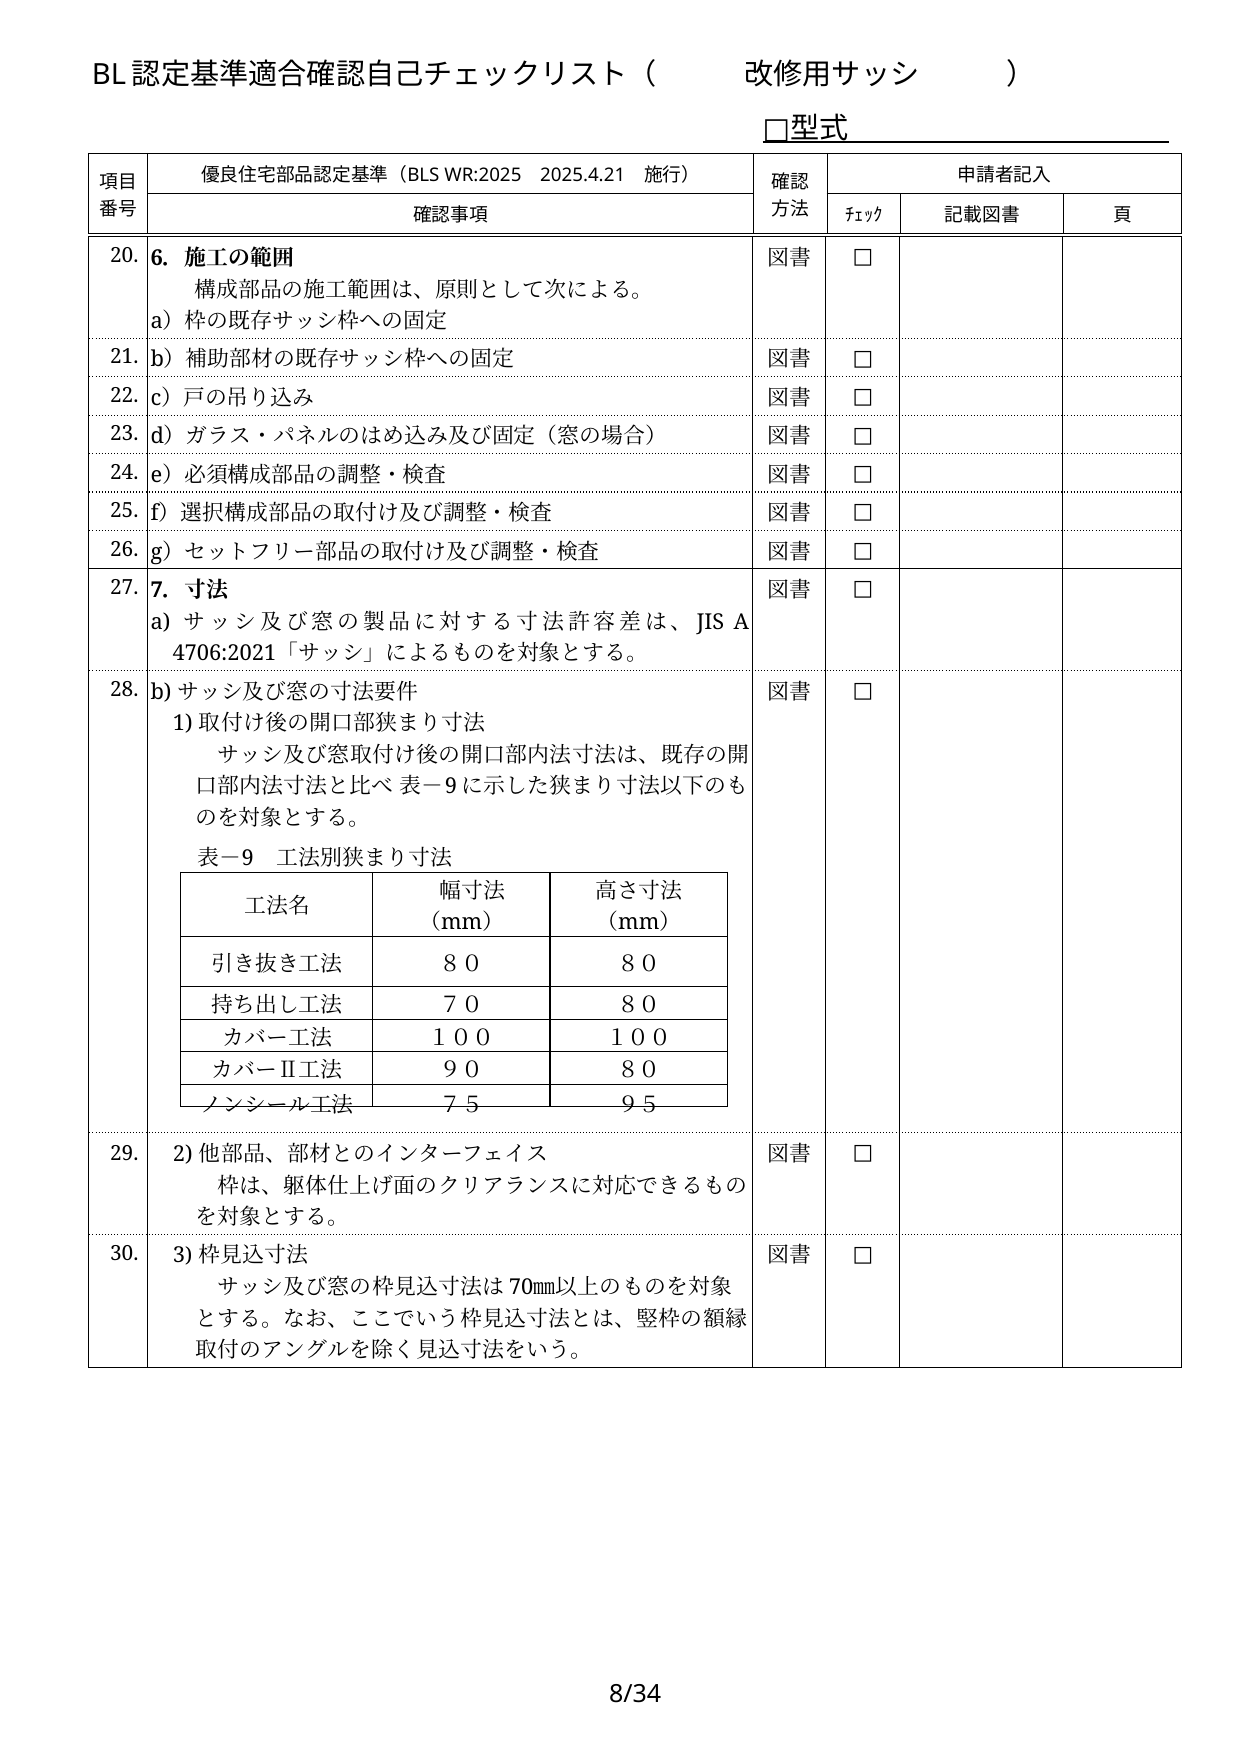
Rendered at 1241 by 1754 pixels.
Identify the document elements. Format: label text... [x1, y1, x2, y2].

table_cell [1063, 1132, 1181, 1234]
table_cell [1063, 530, 1181, 568]
table_cell 図書 [753, 670, 825, 1132]
table_cell [900, 415, 1062, 453]
table_cell [900, 569, 1062, 670]
table_cell 図書 [753, 491, 825, 530]
table_cell □ [826, 237, 899, 338]
table_cell [900, 670, 1062, 1132]
table_cell 6．施工の範囲 構成部品の施工範囲は、原則として次による。 a）枠の既存サッシ枠への固定 [148, 237, 752, 338]
table_cell 2) 他部品、部材とのインターフェイス 枠は、躯体仕上げ面のクリアランスに対応できるものを対象とする。 [148, 1132, 752, 1234]
table_cell □ [826, 491, 899, 530]
table_cell [89, 530, 147, 568]
table_cell f）選択構成部品の取付け及び調整・検査 [148, 491, 752, 530]
table_cell [1063, 453, 1181, 491]
table_cell □ [826, 1132, 899, 1234]
table_cell □ [826, 338, 899, 376]
table_cell [900, 530, 1062, 568]
table_cell b）補助部材の既存サッシ枠への固定 [148, 338, 752, 376]
table_cell □ [826, 415, 899, 453]
table_cell 図書 [753, 569, 825, 670]
table_cell [89, 569, 147, 670]
table_cell c）戸の吊り込み [148, 376, 752, 414]
table_cell 図書 [753, 530, 825, 568]
table_cell 図書 [753, 376, 825, 414]
table_cell 7．寸法 a) サッシ及び窓の製品に対する寸法許容差は、JIS A 4706:2021「サッシ」によるものを対象とする。 [148, 569, 752, 670]
table_cell e）必須構成部品の調整・検査 [148, 453, 752, 491]
table_cell [900, 491, 1062, 530]
table_cell [900, 376, 1062, 414]
table_cell 図書 [753, 415, 825, 453]
table_cell [1063, 670, 1181, 1132]
table_cell 図書 [753, 338, 825, 376]
table_cell □ [826, 453, 899, 491]
table_cell [1063, 376, 1181, 414]
table_cell [89, 1132, 147, 1234]
table_cell [89, 237, 147, 338]
table_cell [1063, 338, 1181, 376]
table_cell [89, 453, 147, 491]
table_cell [900, 1234, 1062, 1367]
table_cell b) サッシ及び窓の寸法要件 1) 取付け後の開口部狭まり寸法 サッシ及び窓取付け後の開口部内法寸法は、既存の開口部内法寸法と比べ 表－9に示した狭まり寸法以下のものを対象とする。 [148, 670, 752, 1132]
table_cell [900, 237, 1062, 338]
table_cell [1063, 569, 1181, 670]
table_cell [89, 1234, 147, 1367]
table_cell □ [826, 569, 899, 670]
table_cell [1063, 1234, 1181, 1367]
table_cell [900, 338, 1062, 376]
table_cell □ [826, 376, 899, 414]
table_cell [900, 453, 1062, 491]
table_cell 図書 [753, 237, 825, 338]
table_cell [1063, 491, 1181, 530]
table_cell 図書 [753, 1234, 825, 1367]
table_cell □ [826, 1234, 899, 1367]
table_cell 3) 枠見込寸法 サッシ及び窓の枠見込寸法は70㎜以上のものを対象とする。なお、ここでいう枠見込寸法とは、竪枠の額縁取付のアングルを除く見込寸法をいう。 [148, 1234, 752, 1367]
table_cell □ [826, 670, 899, 1132]
table_cell [1063, 237, 1181, 338]
table_cell 図書 [753, 453, 825, 491]
table_cell [89, 338, 147, 376]
table_cell [89, 376, 147, 414]
table_cell 図書 [753, 1132, 825, 1234]
table_cell [89, 491, 147, 530]
table_cell g）セットフリー部品の取付け及び調整・検査 [148, 530, 752, 568]
table_cell [900, 1132, 1062, 1234]
table_cell [1063, 415, 1181, 453]
table_cell [89, 415, 147, 453]
table_cell □ [826, 530, 899, 568]
table_cell d）ガラス・パネルのはめ込み及び固定（窓の場合） [148, 415, 752, 453]
table_cell [89, 670, 147, 1132]
